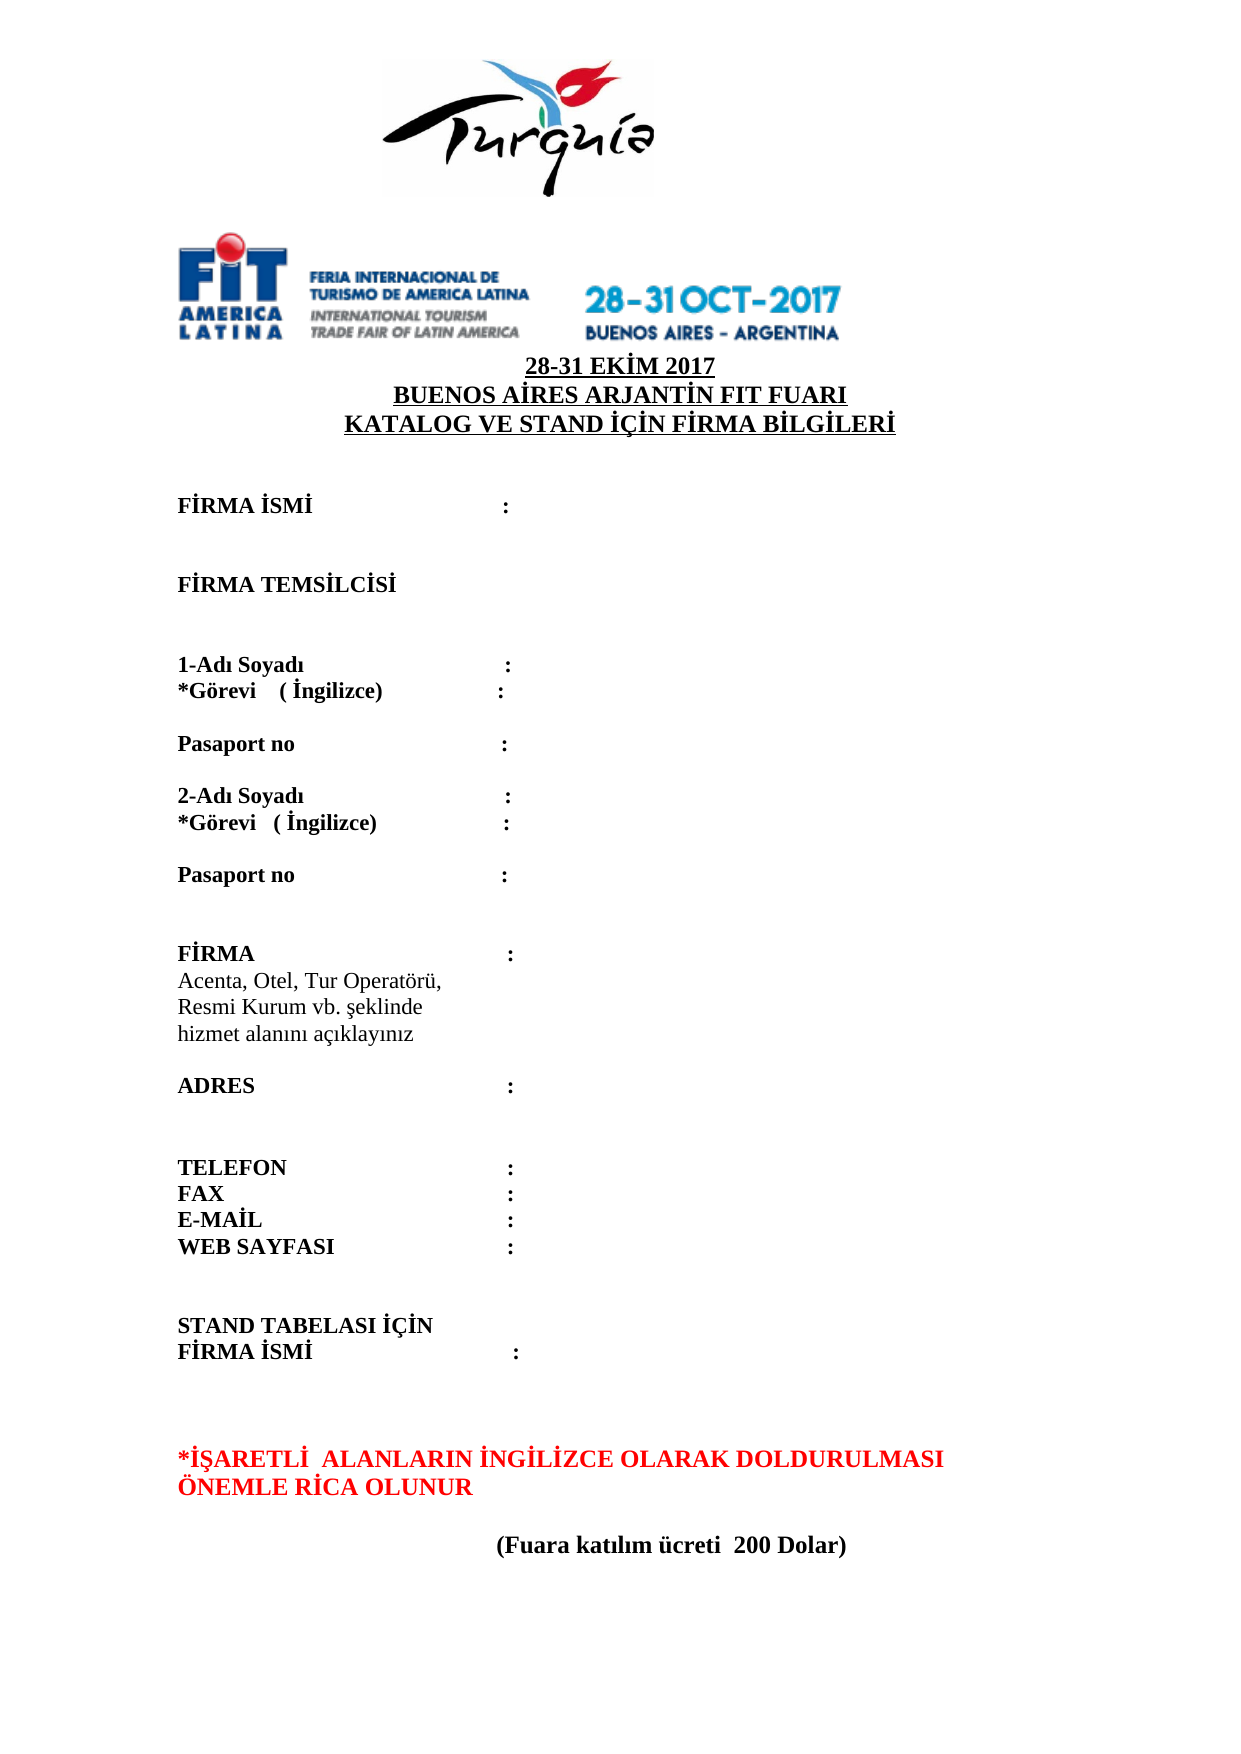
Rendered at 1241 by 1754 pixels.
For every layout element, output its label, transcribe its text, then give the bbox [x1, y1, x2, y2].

text (Fuara katılım ücreti 200 Dolar) [177, 1530, 1063, 1559]
text *Görevi ( İngilizce) : [177, 809, 1063, 835]
text FİRMA TEMSİLCİSİ [177, 572, 1063, 598]
text 28-31 EKİM 2017 [177, 351, 1063, 380]
picture [382, 59, 654, 197]
text FİRMA : [177, 941, 1063, 967]
text *Görevi ( İngilizce) : [177, 677, 1063, 703]
text TELEFON : [177, 1154, 1063, 1180]
text STAND TABELASI İÇİN [177, 1312, 1063, 1338]
text ADRES : [177, 1072, 1063, 1099]
text 2-Adı Soyadı : [177, 782, 1063, 809]
text KATALOG VE STAND İÇİN FİRMA BİLGİLERİ [177, 409, 1063, 437]
text Pasaport no : [177, 730, 1063, 756]
text Pasaport no : [177, 861, 1063, 888]
text 1-Adı Soyadı : [177, 651, 1063, 677]
text FAX : [177, 1180, 1063, 1206]
text FİRMA İSMİ : [177, 1338, 1063, 1364]
text hizmet alanını açıklayınız [177, 1019, 1063, 1046]
text *İŞARETLİ ALANLARIN İNGİLİZCE OLARAK DOLDURULMASI ÖNEMLE RİCA OLUNUR [177, 1444, 1063, 1501]
picture [177, 231, 849, 346]
text E-MAİL : [177, 1206, 1063, 1233]
text BUENOS AİRES ARJANTİN FIT FUARI [177, 380, 1063, 409]
text FİRMA İSMİ : [177, 492, 1063, 519]
text Acenta, Otel, Tur Operatörü, [177, 967, 1063, 993]
text WEB SAYFASI : [177, 1233, 1063, 1259]
text Resmi Kurum vb. şeklinde [177, 993, 1063, 1019]
